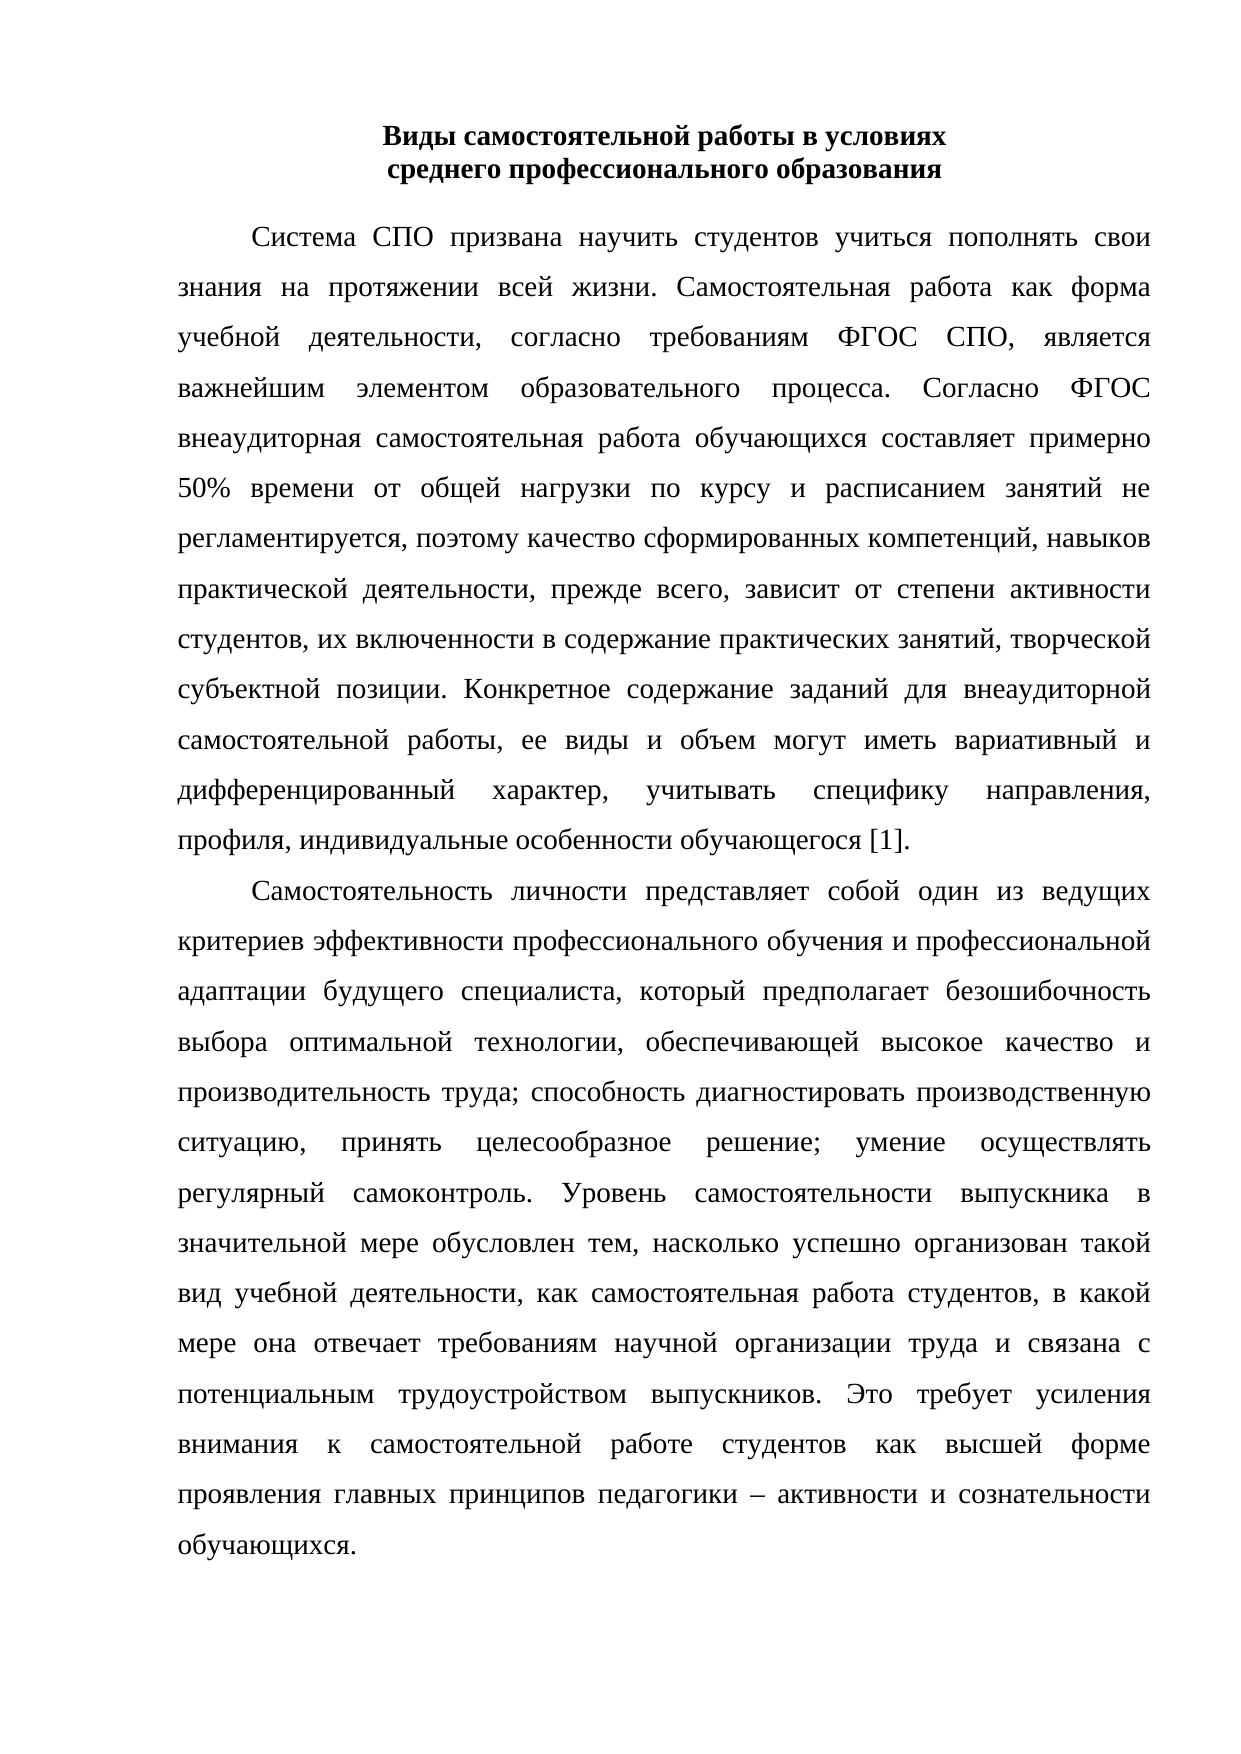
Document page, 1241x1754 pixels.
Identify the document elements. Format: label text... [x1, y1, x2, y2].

text Самостоятельность личности представляет собой один из ведущих критериев эффективности профессионального обучения и профессиональной адаптации будущего специалиста, который предполагает безошибочность выбора оптимальной технологии, обеспечивающей высокое качество и производительность труда; способность диагностировать производственную ситуацию, принять целесообразное решение; умение осуществлять регулярный самоконтроль. Уровень самостоятельности выпускника в значительной мере обусловлен тем, насколько успешно организован такой вид учебной деятельности, как самостоятельная работа студентов, в какой мере она отвечает требованиям научной организации труда и связана с потенциальным трудоустройством выпускников. Это требует усиления внимания к самостоятельной работе студентов как высшей форме проявления главных принципов педагогики – активности и сознательности обучающихся. [177, 873, 1152, 1560]
text Виды самостоятельной работы в условиях [177, 118, 1152, 152]
text Система СПО призвана научить студентов учиться пополнять свои знания на протяжении всей жизни. Самостоятельная работа как форма учебной деятельности, согласно требованиям ФГОС СПО, является важнейшим элементом образовательного процесса. Согласно ФГОС внеаудиторная самостоятельная работа обучающихся составляет примерно 50% времени от общей нагрузки по курсу и расписанием занятий не регламентируется, поэтому качество сформированных компетенций, навыков практической деятельности, прежде всего, зависит от степени активности студентов, их включенности в содержание практических занятий, творческой субъектной позиции. Конкретное содержание заданий для внеаудиторной самостоятельной работы, ее виды и объем могут иметь вариативный и дифференцированный характер, учитывать специфику направления, профиля, индивидуальные особенности обучающегося [1]. [177, 219, 1152, 856]
text среднего профессионального образования [177, 152, 1152, 185]
